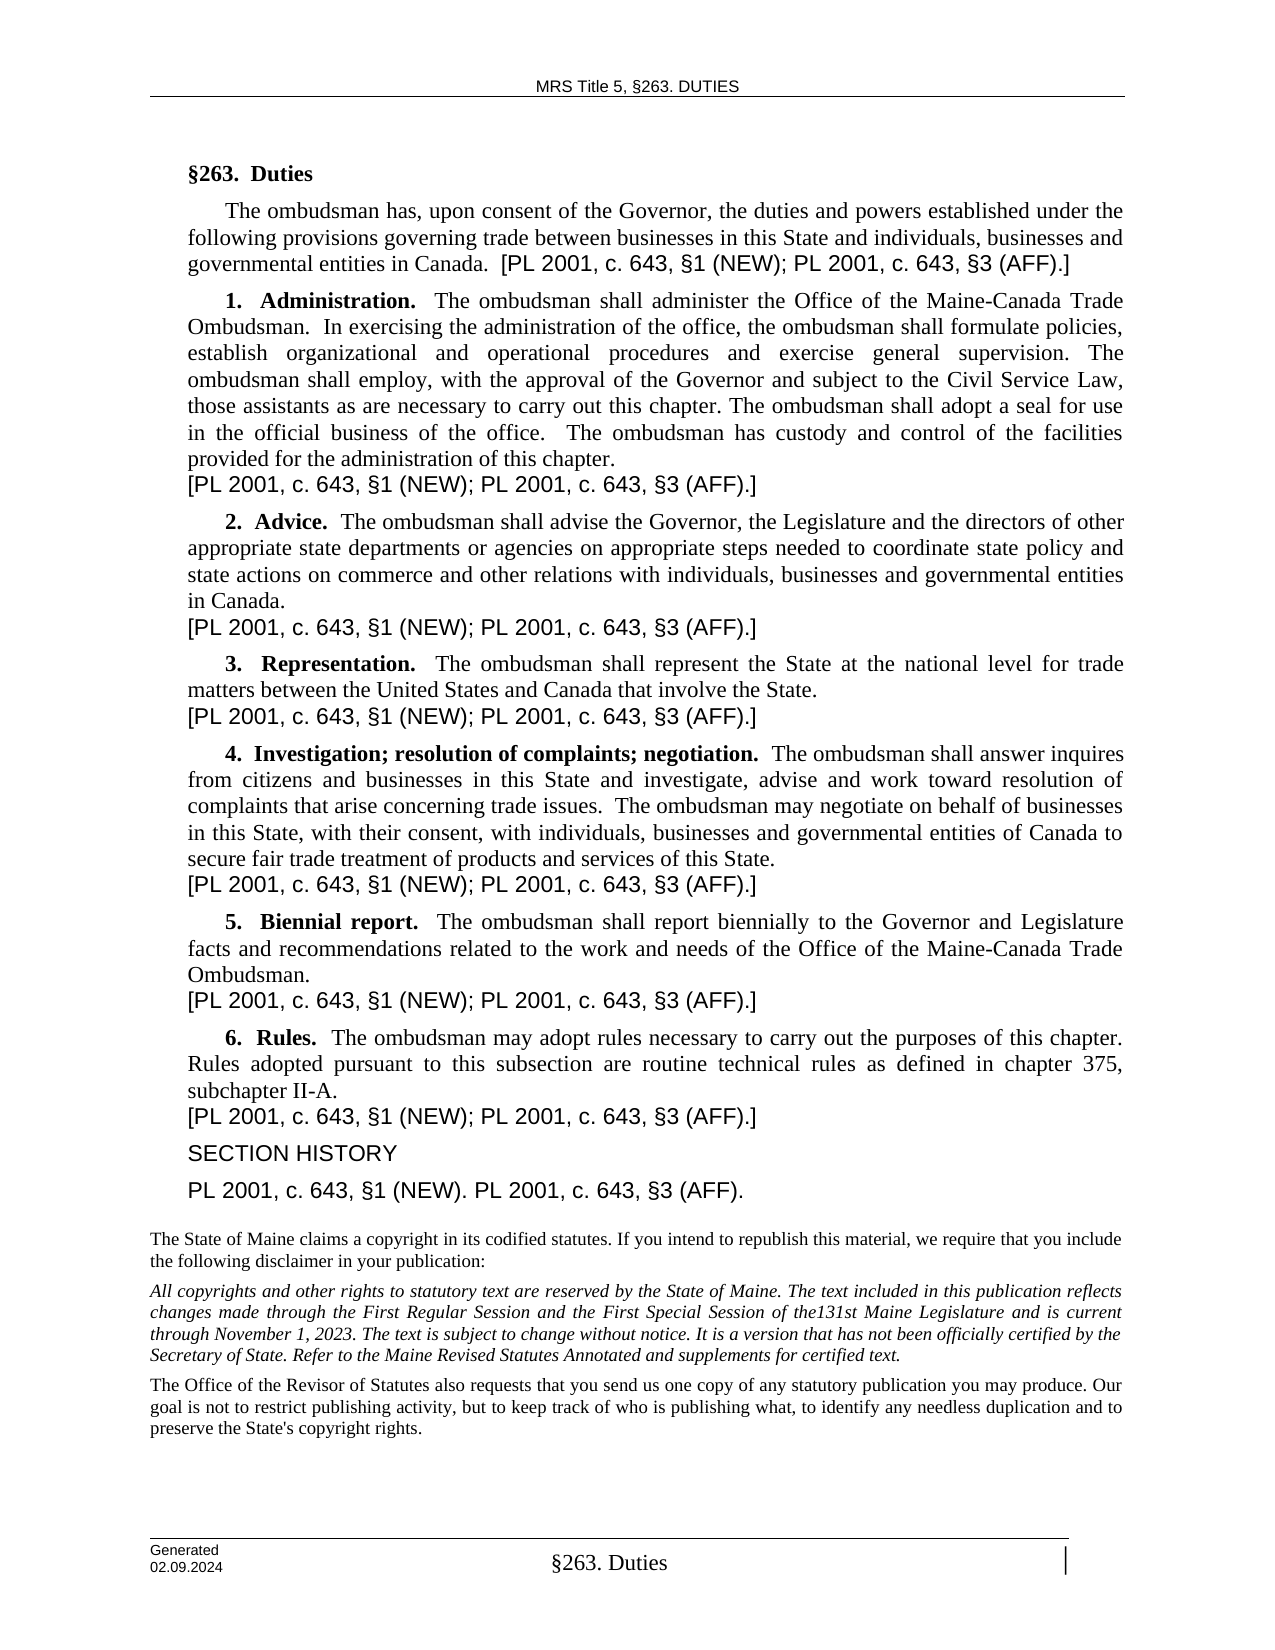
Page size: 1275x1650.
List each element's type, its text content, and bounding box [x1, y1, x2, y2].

text [PL 2001, c. 643, §1 (NEW); PL 2001, c. 643, §3 (AFF).] [187, 471, 1125, 498]
text [PL 2001, c. 643, §1 (NEW); PL 2001, c. 643, §3 (AFF).] [187, 703, 1125, 729]
text 4. Investigation; resolution of complaints; negotiation. The ombudsman shall answer inquires from citizens and businesses in this State and investigate, advise and work toward resolution of complaints that arise concerning trade issues. The ombudsman may negotiate on behalf of businesses in this State, with their consent, with individuals, businesses and governmental entities of Canada to secure fair trade treatment of products and services of this State. [187, 740, 1125, 871]
text [PL 2001, c. 643, §1 (NEW); PL 2001, c. 643, §3 (AFF).] [187, 987, 1125, 1014]
text The ombudsman has, upon consent of the Governor, the duties and powers established under the following provisions governing trade between businesses in this State and individuals, businesses and governmental entities in Canada. [PL 2001, c. 643, §1 (NEW); PL 2001, c. 643, §3 (AFF).] [187, 197, 1125, 276]
text 3. Representation. The ombudsman shall represent the State at the national level for trade matters between the United States and Canada that involve the State. [187, 650, 1125, 703]
text §263. Duties [187, 160, 1125, 187]
text 1. Administration. The ombudsman shall administer the Office of the Maine-Canada Trade Ombudsman. In exercising the administration of the office, the ombudsman shall formulate policies, establish organizational and operational procedures and exercise general supervision. The ombudsman shall employ, with the approval of the Governor and subject to the Civil Service Law, those assistants as are necessary to carry out this chapter. The ombudsman shall adopt a seal for use in the official business of the office. The ombudsman has custody and control of the facilities provided for the administration of this chapter. [187, 287, 1125, 471]
text [PL 2001, c. 643, §1 (NEW); PL 2001, c. 643, §3 (AFF).] [187, 871, 1125, 898]
text The State of Maine claims a copyright in its codified statutes. If you intend to republish this material, we require that you include the following disclaimer in your publication: [150, 1228, 1125, 1271]
text PL 2001, c. 643, §1 (NEW). PL 2001, c. 643, §3 (AFF). [187, 1177, 1125, 1203]
text The Office of the Revisor of Statutes also requests that you send us one copy of any statutory publication you may produce. Our goal is not to restrict publishing activity, but to keep track of who is publishing what, to identify any needless duplication and to preserve the State's copyright rights. [150, 1374, 1125, 1439]
text [PL 2001, c. 643, §1 (NEW); PL 2001, c. 643, §3 (AFF).] [187, 613, 1125, 640]
text [PL 2001, c. 643, §1 (NEW); PL 2001, c. 643, §3 (AFF).] [187, 1103, 1125, 1129]
text 6. Rules. The ombudsman may adopt rules necessary to carry out the purposes of this chapter. Rules adopted pursuant to this subsection are routine technical rules as defined in chapter 375, subchapter II‑A. [187, 1024, 1125, 1103]
text SECTION HISTORY [187, 1140, 1125, 1166]
text 2. Advice. The ombudsman shall advise the Governor, the Legislature and the directors of other appropriate state departments or agencies on appropriate steps needed to coordinate state policy and state actions on commerce and other relations with individuals, businesses and governmental entities in Canada. [187, 508, 1125, 613]
text All copyrights and other rights to statutory text are reserved by the State of Maine. The text included in this publication reflects changes made through the First Regular Session and the First Special Session of the131st Maine Legislature and is current through November 1, 2023 . The text is subject to change without notice. It is a version that has not been officially certified by the Secretary of State. Refer to the Maine Revised Statutes Annotated and supplements for certified text. [150, 1279, 1125, 1366]
text 5. Biennial report. The ombudsman shall report biennially to the Governor and Legislature facts and recommendations related to the work and needs of the Office of the Maine-Canada Trade Ombudsman. [187, 908, 1125, 987]
